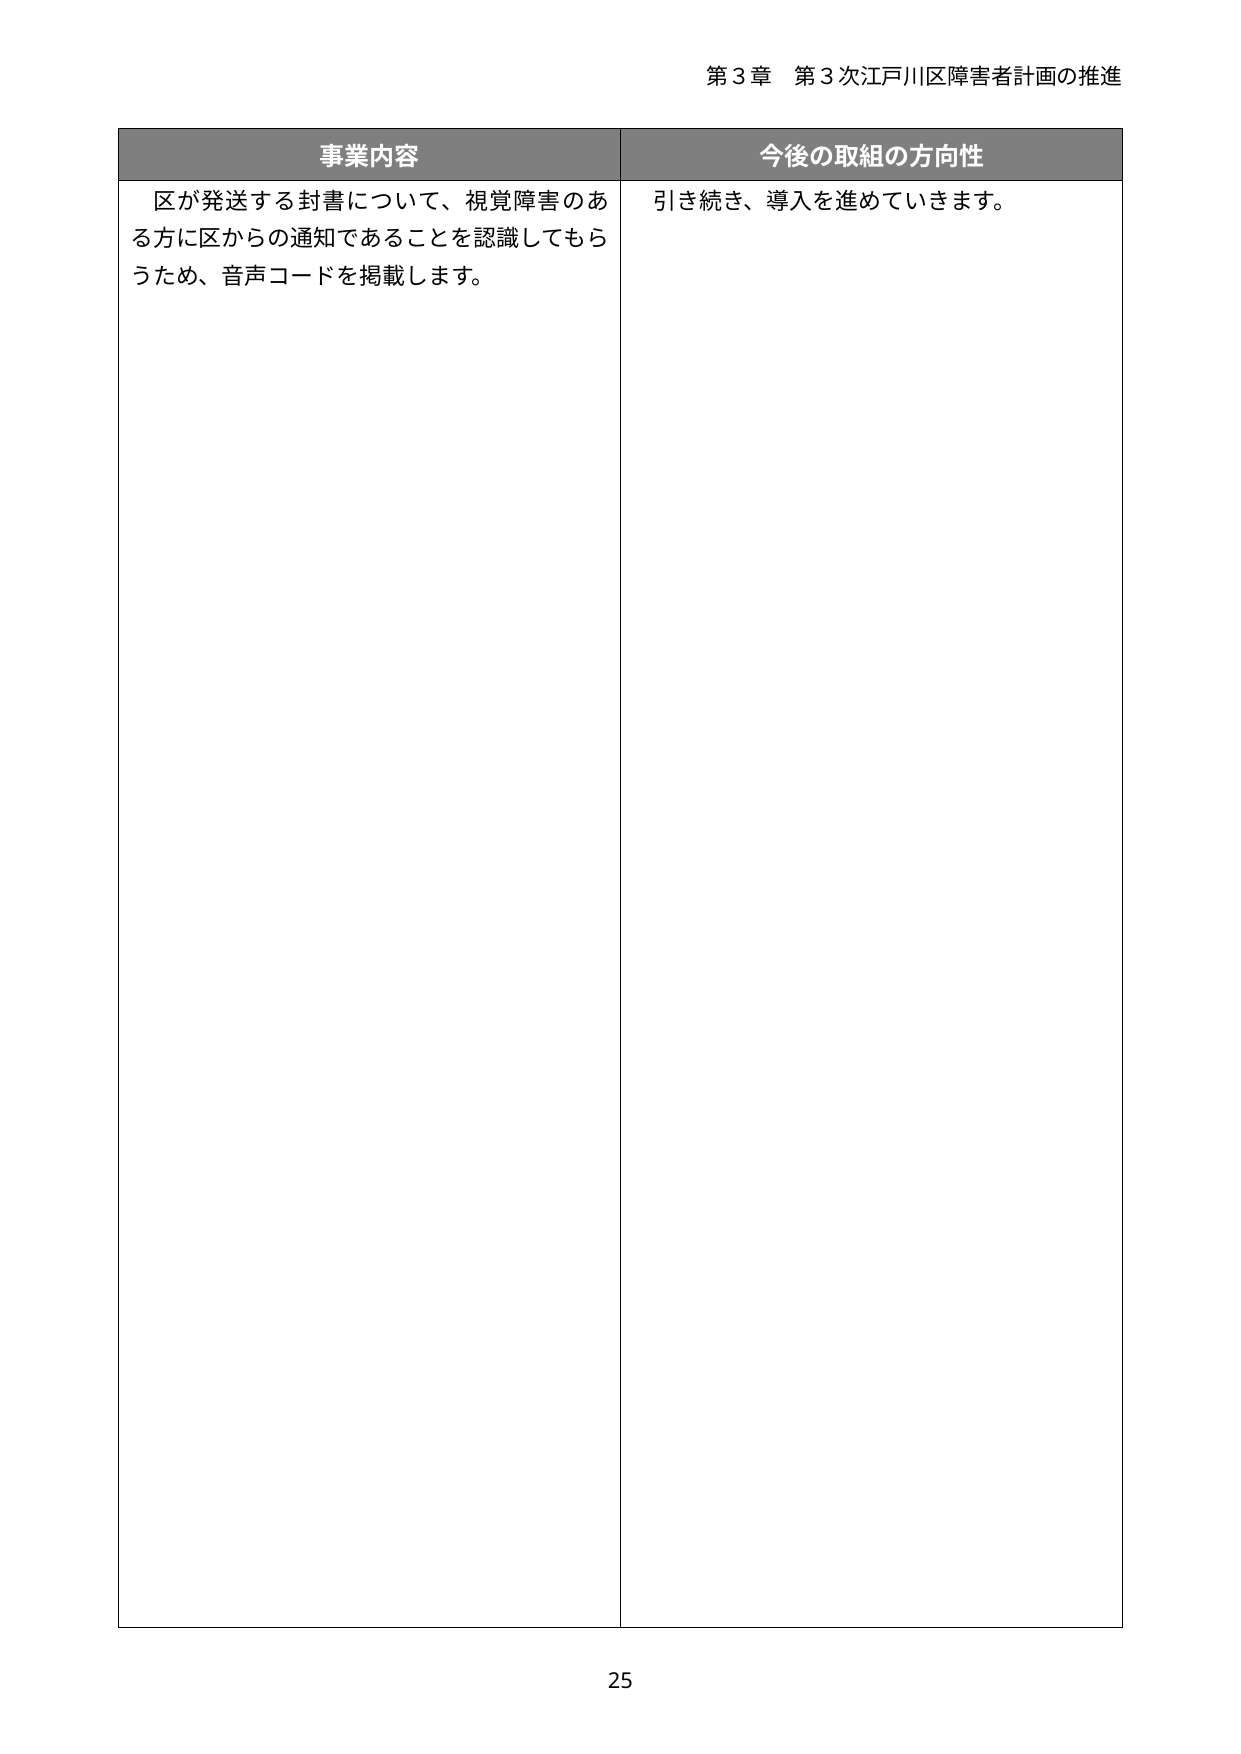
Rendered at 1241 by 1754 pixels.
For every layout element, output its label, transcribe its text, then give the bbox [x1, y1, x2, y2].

table_header 事業内容 [119, 129, 620, 180]
table_cell 引き続き、導入を進めていきます。 [621, 181, 1122, 1627]
table_cell 区が発送する封書について、視覚障害のある方に区からの通知であることを認識してもらうため、音声コードを掲載します。 [119, 181, 620, 1627]
table_header 今後の取組の方向性 [621, 129, 1122, 180]
